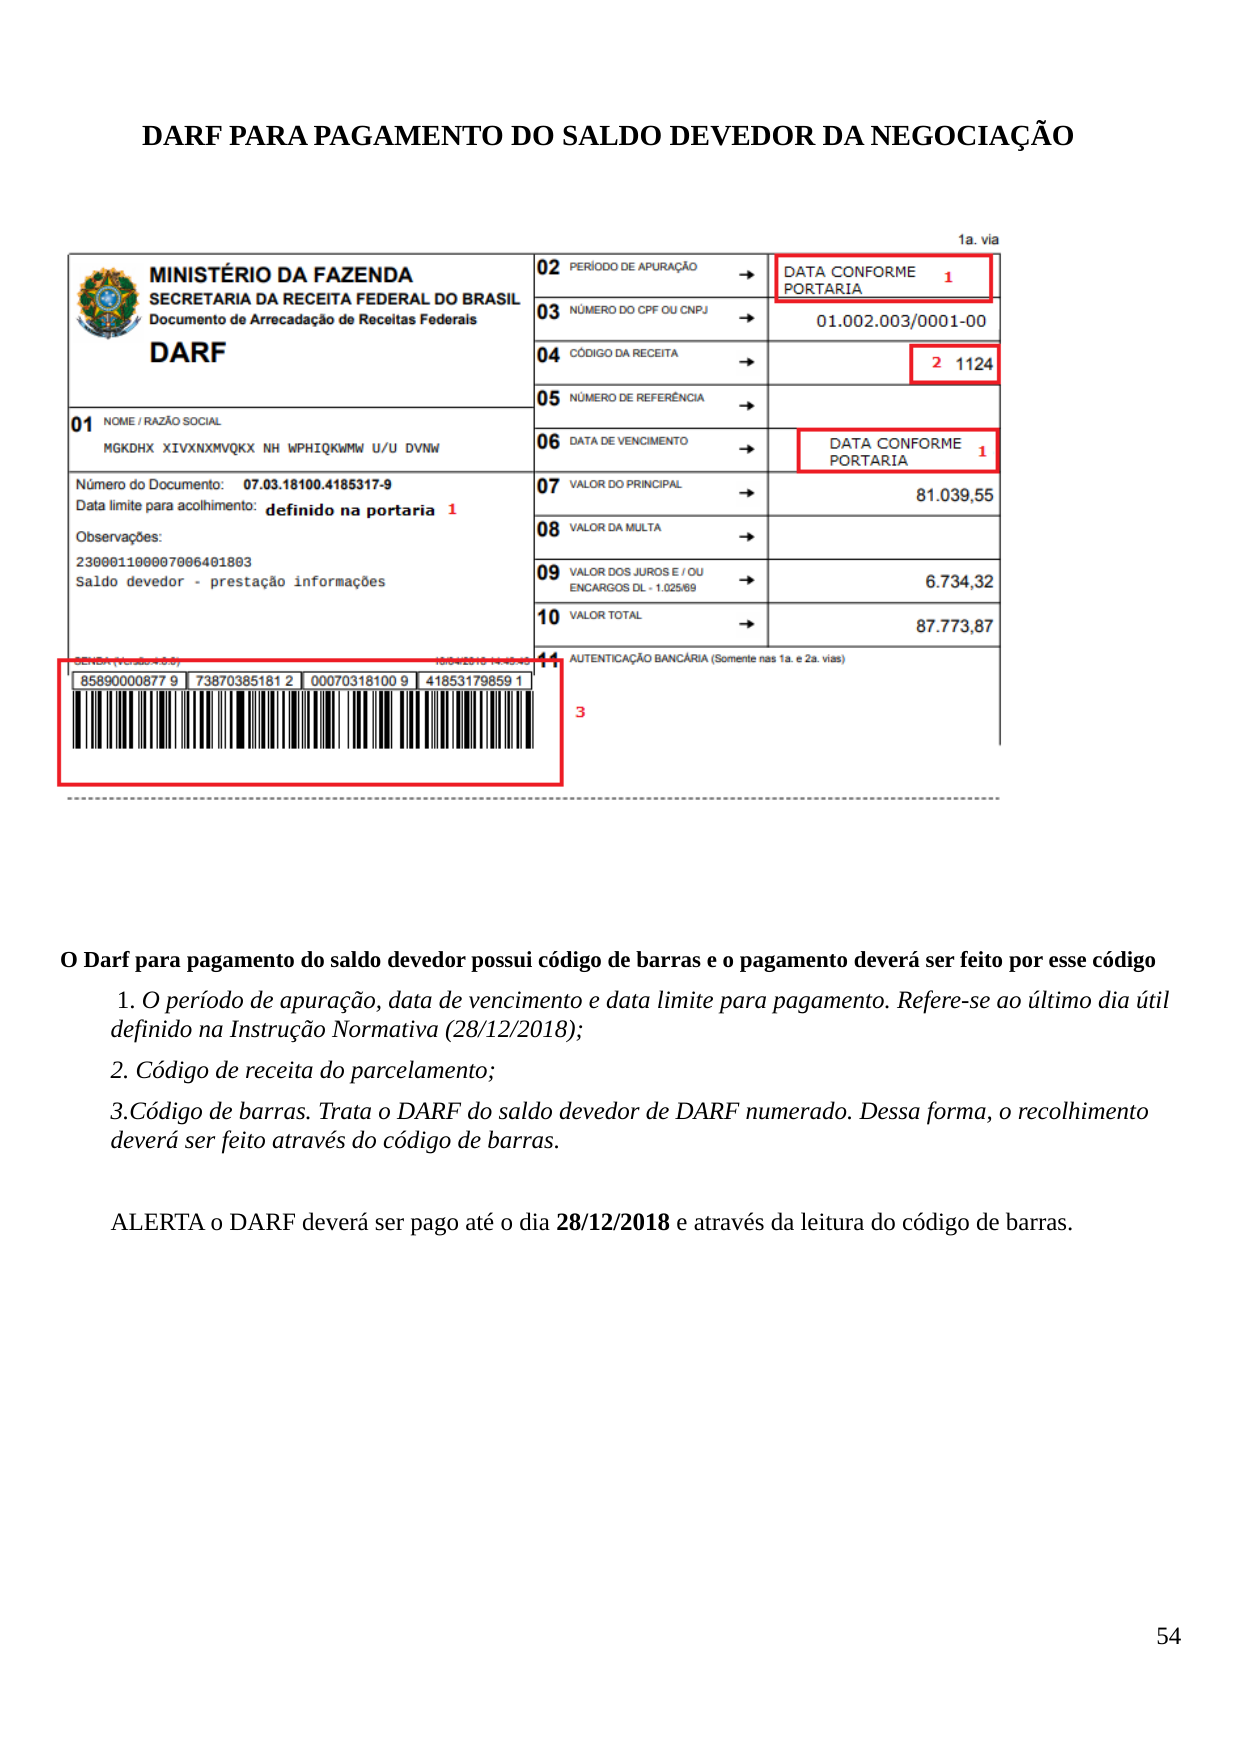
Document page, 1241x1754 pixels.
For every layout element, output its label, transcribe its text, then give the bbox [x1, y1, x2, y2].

text O Darf para pagamento do saldo devedor possui código de barras e o pagamento deverá ser feito por esse código [35, 946, 1181, 972]
list ALERTA o DARF deverá ser pago até o dia 28/12/2018 e através da leitura do código de barras. [110, 1207, 1181, 1236]
text 1. O período de apuração, data de vencimento e data limite para pagamento. Refere-se ao último dia útil definido na Instrução Normativa (28/12/2018); [110, 985, 1181, 1042]
text 3.Código de barras. Trata o DARF do saldo devedor de DARF numerado. Dessa forma, o recolhimento deverá ser feito através do código de barras. [110, 1096, 1181, 1154]
text 2. Código de receita do parcelamento; [110, 1055, 1181, 1084]
picture [35, 192, 1039, 813]
subtitle DARF PARA PAGAMENTO DO SALDO DEVEDOR DA NEGOCIAÇÃO [35, 118, 1181, 152]
